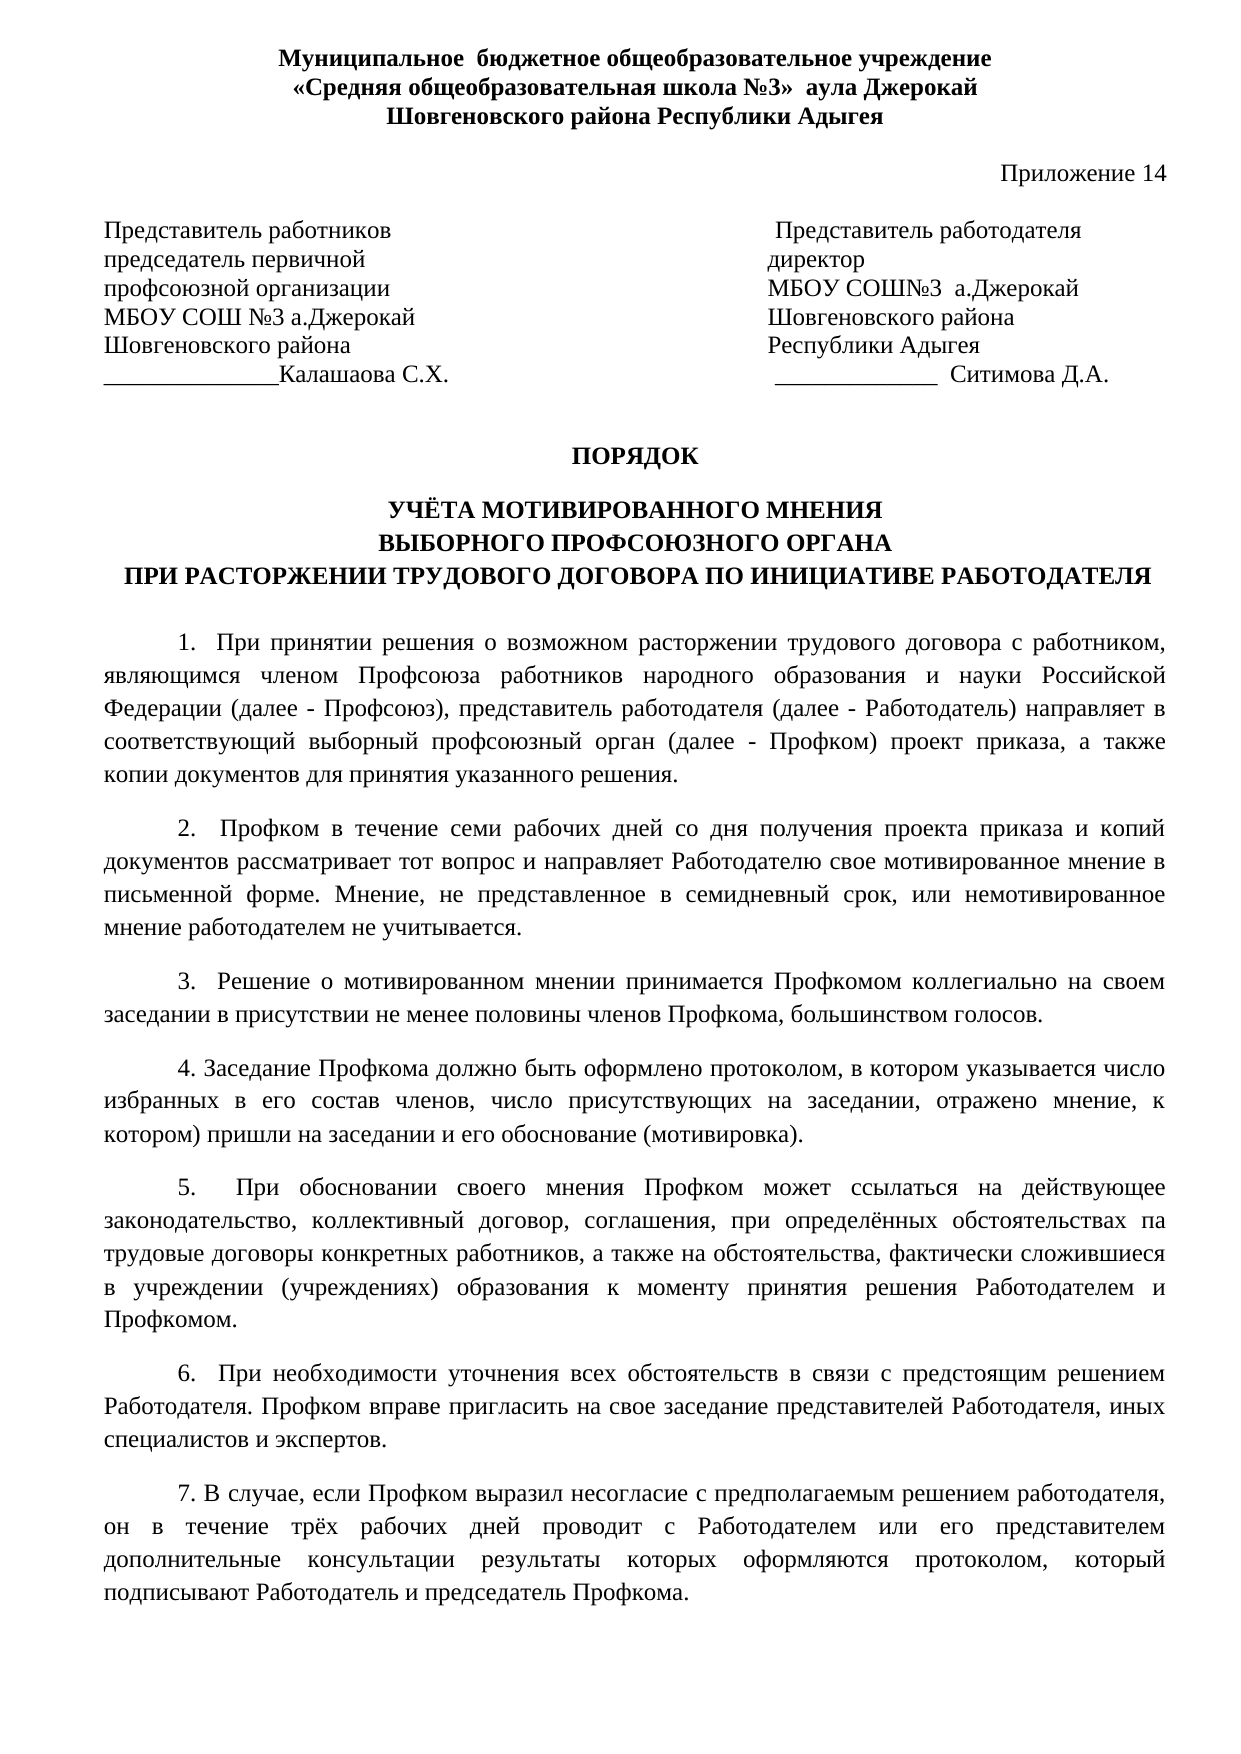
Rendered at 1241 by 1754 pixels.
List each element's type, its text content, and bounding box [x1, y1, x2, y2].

text профсоюзной организации МБОУ СОШ№3 а.Джерокай [103, 273, 1167, 302]
text ПОРЯДОК [103, 441, 1167, 470]
text 7. В случае, если Профком выразил несогласие с предполагаемым решением работодателя, он в течение трёх рабочих дней проводит с Работодателем или его представителем дополнительные консультации результаты которых оформляются протоколом, который подписывают Работодатель и председатель Профкома. [103, 1478, 1167, 1606]
text Шовгеновского района Республики Адыгея [103, 330, 1167, 359]
text 1. При принятии решения о возможном расторжении трудового договора с работником, являющимся членом Профсоюза работников народного образования и науки Российской Федерации (далее - Профсоюз), представитель работодателя (далее - Работодатель) направляет в соответствующий выборный профсоюзный орган (далее - Профком) проект приказа, а также копии документов для принятия указанного решения. [103, 627, 1167, 788]
text УЧЁТА МОТИВИРОВАННОГО МНЕНИЯ [103, 495, 1167, 523]
text 5. При обосновании своего мнения Профком может ссылаться на действующее законодательство, коллективный договор, соглашения, при определённых обстоятельствах па трудовые договоры конкретных работников, а также на обстоятельства, фактически сложившиеся в учреждении (учреждениях) образования к моменту принятия решения Работодателем и Профкомом. [103, 1172, 1167, 1333]
text МБОУ СОШ №3 а.Джерокай Шовгеновского района [103, 302, 1167, 330]
text Представитель работников Представитель работодателя [103, 215, 1167, 244]
text 2. Профком в течение семи рабочих дней со дня получения проекта приказа и копий документов рассматривает тот вопрос и направляет Работодателю свое мотивированное мнение в письменной форме. Мнение, не представленное в семидневный срок, или немотивированное мнение работодателем не учитывается. [103, 813, 1167, 941]
text 3. Решение о мотивированном мнении принимается Профкомом коллегиально на своем заседании в присутствии не менее половины членов Профкома, большинством голосов. [103, 966, 1167, 1027]
text Приложение 14 [103, 158, 1167, 187]
text ______________Калашаова С.Х. _____________ Ситимова Д.А. [103, 359, 1167, 388]
text председатель первичной директор [103, 244, 1167, 273]
text 6. При необходимости уточнения всех обстоятельств в связи с предстоящим решением Работодателя. Профком вправе пригласить на свое заседание представителей Работодателя, иных специалистов и экспертов. [103, 1358, 1167, 1453]
text ВЫБОРНОГО ПРОФСОЮЗНОГО ОРГАНА [103, 528, 1167, 557]
text ПРИ РАСТОРЖЕНИИ ТРУДОВОГО ДОГОВОРА ПО ИНИЦИАТИВЕ РАБОТОДАТЕЛЯ [103, 561, 1167, 589]
text 4. Заседание Профкома должно быть оформлено протоколом, в котором указывается число избранных в его состав членов, число присутствующих на заседании, отражено мнение, к котором) пришли на заседании и его обоснование (мотивировка). [103, 1053, 1167, 1147]
